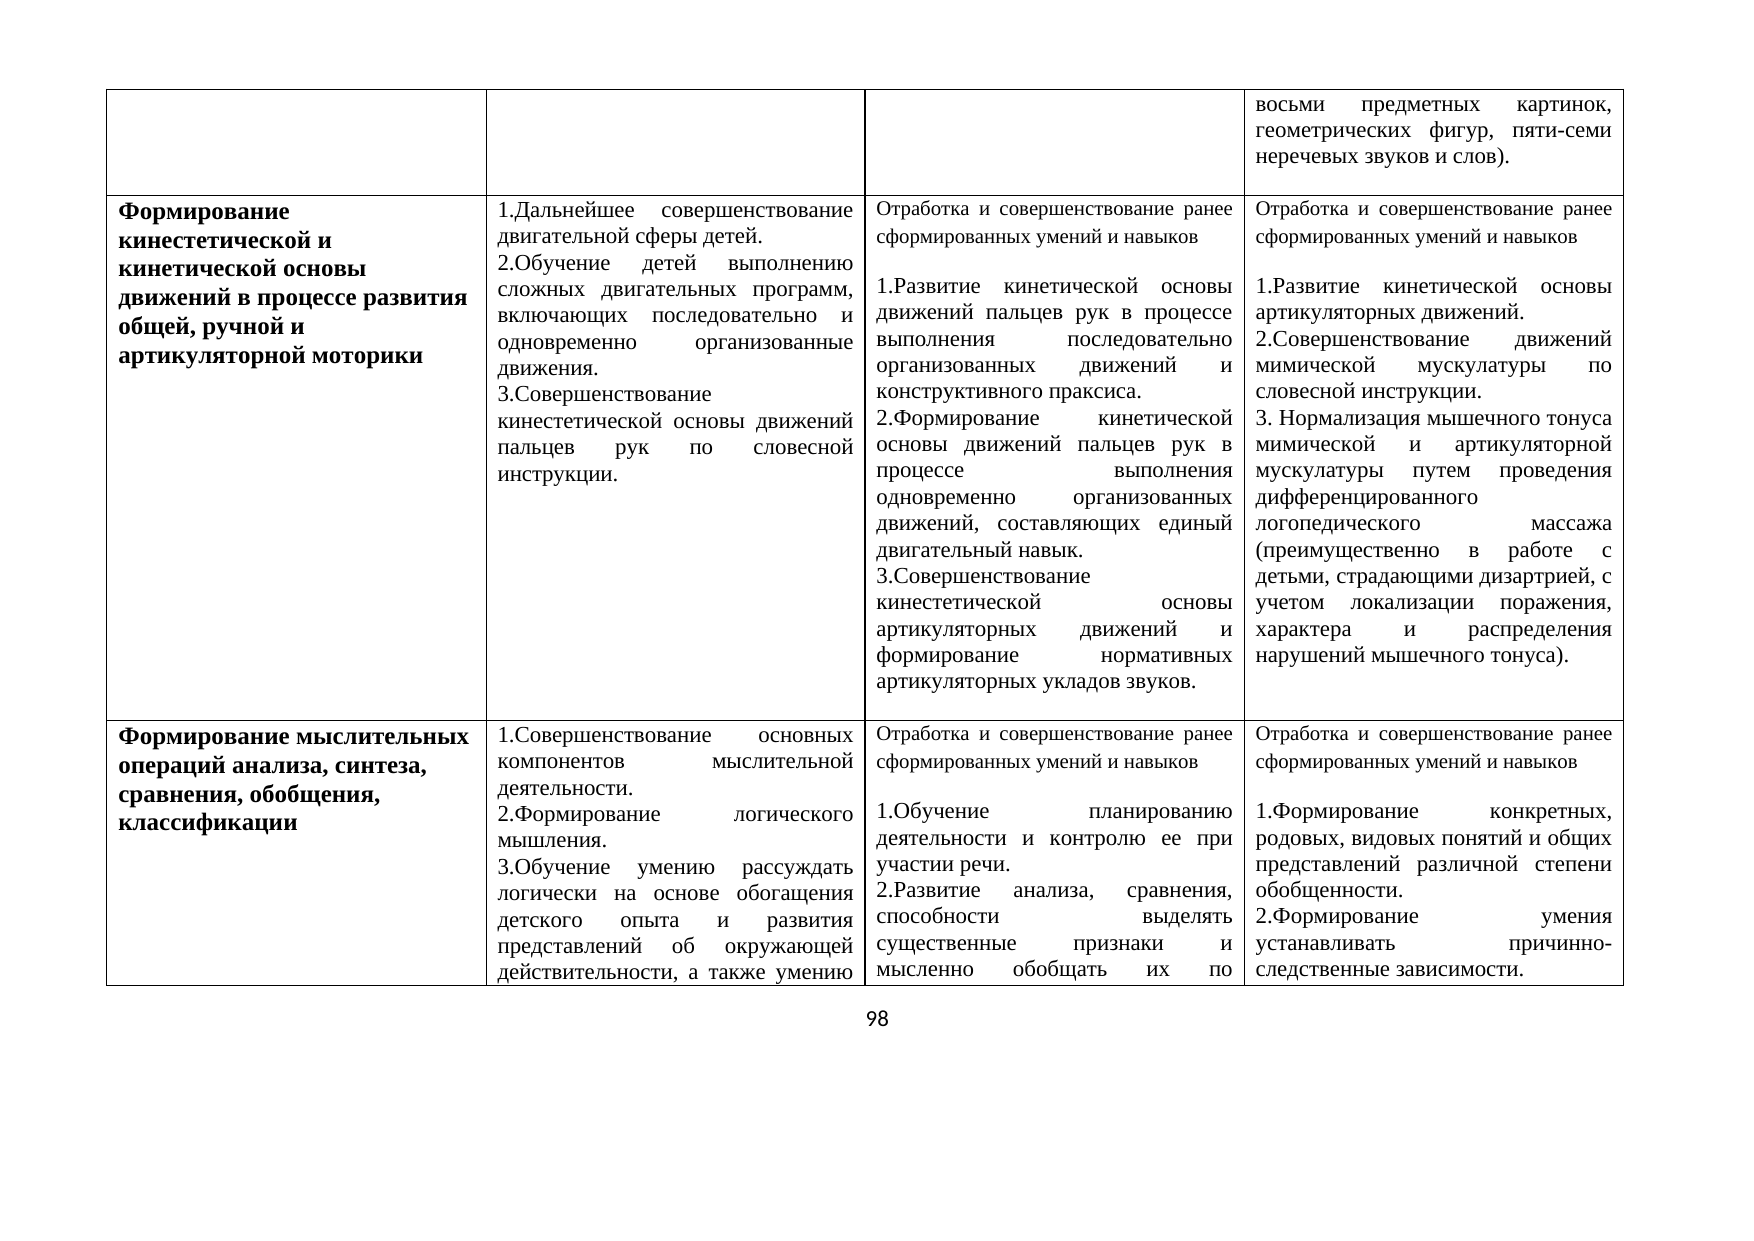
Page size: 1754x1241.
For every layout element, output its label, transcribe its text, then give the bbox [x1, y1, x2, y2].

table_cell 1.Дальнейшее совершенствование двигательной сферы детей. 2.Обучение детей выполнению сложных двигательных программ, включающих последовательно и одновременно организованные движения. 3.Совершенствование кинестетической основы движений пальцев рук по словесной инструкции. [487, 196, 864, 720]
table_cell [1245, 90, 1623, 195]
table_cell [487, 721, 864, 985]
table_cell Отработка и совершенствование ранее сформированных умений и навыков 1.Развитие кинетической основы артикуляторных движений. 2.Совершенствование движений мимической мускулатуры по словесной инструкции. 3. Нормализация мышечного тонуса мимической и артикуляторной мускулатуры путем проведения дифференцированного логопедического массажа (преимущественно в работе с детьми, страдающими дизартрией, с учетом локализации поражения, характера и распределения нарушений мышечного тонуса). [1245, 196, 1623, 720]
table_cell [487, 90, 864, 195]
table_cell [107, 721, 486, 985]
table_cell Отработка и совершенствование ранее сформированных умений и навыков 1.Развитие кинетической основы движений пальцев рук в процессе выполнения последовательно организованных движений и конструктивного праксиса. 2.Формирование кинетической основы движений пальцев рук в процессе выполнения одновременно организованных движений, составляющих единый двигательный навык. 3.Совершенствование кинестетической основы артикуляторных движений и формирование нормативных артикуляторных укладов звуков. [866, 196, 1244, 720]
table_cell Формирование кинестетической и кинетической основы движений в процессе развития общей, ручной и артикуляторной моторики [107, 196, 486, 720]
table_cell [866, 721, 1244, 985]
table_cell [866, 90, 1244, 195]
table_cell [1245, 721, 1623, 985]
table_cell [107, 90, 486, 195]
